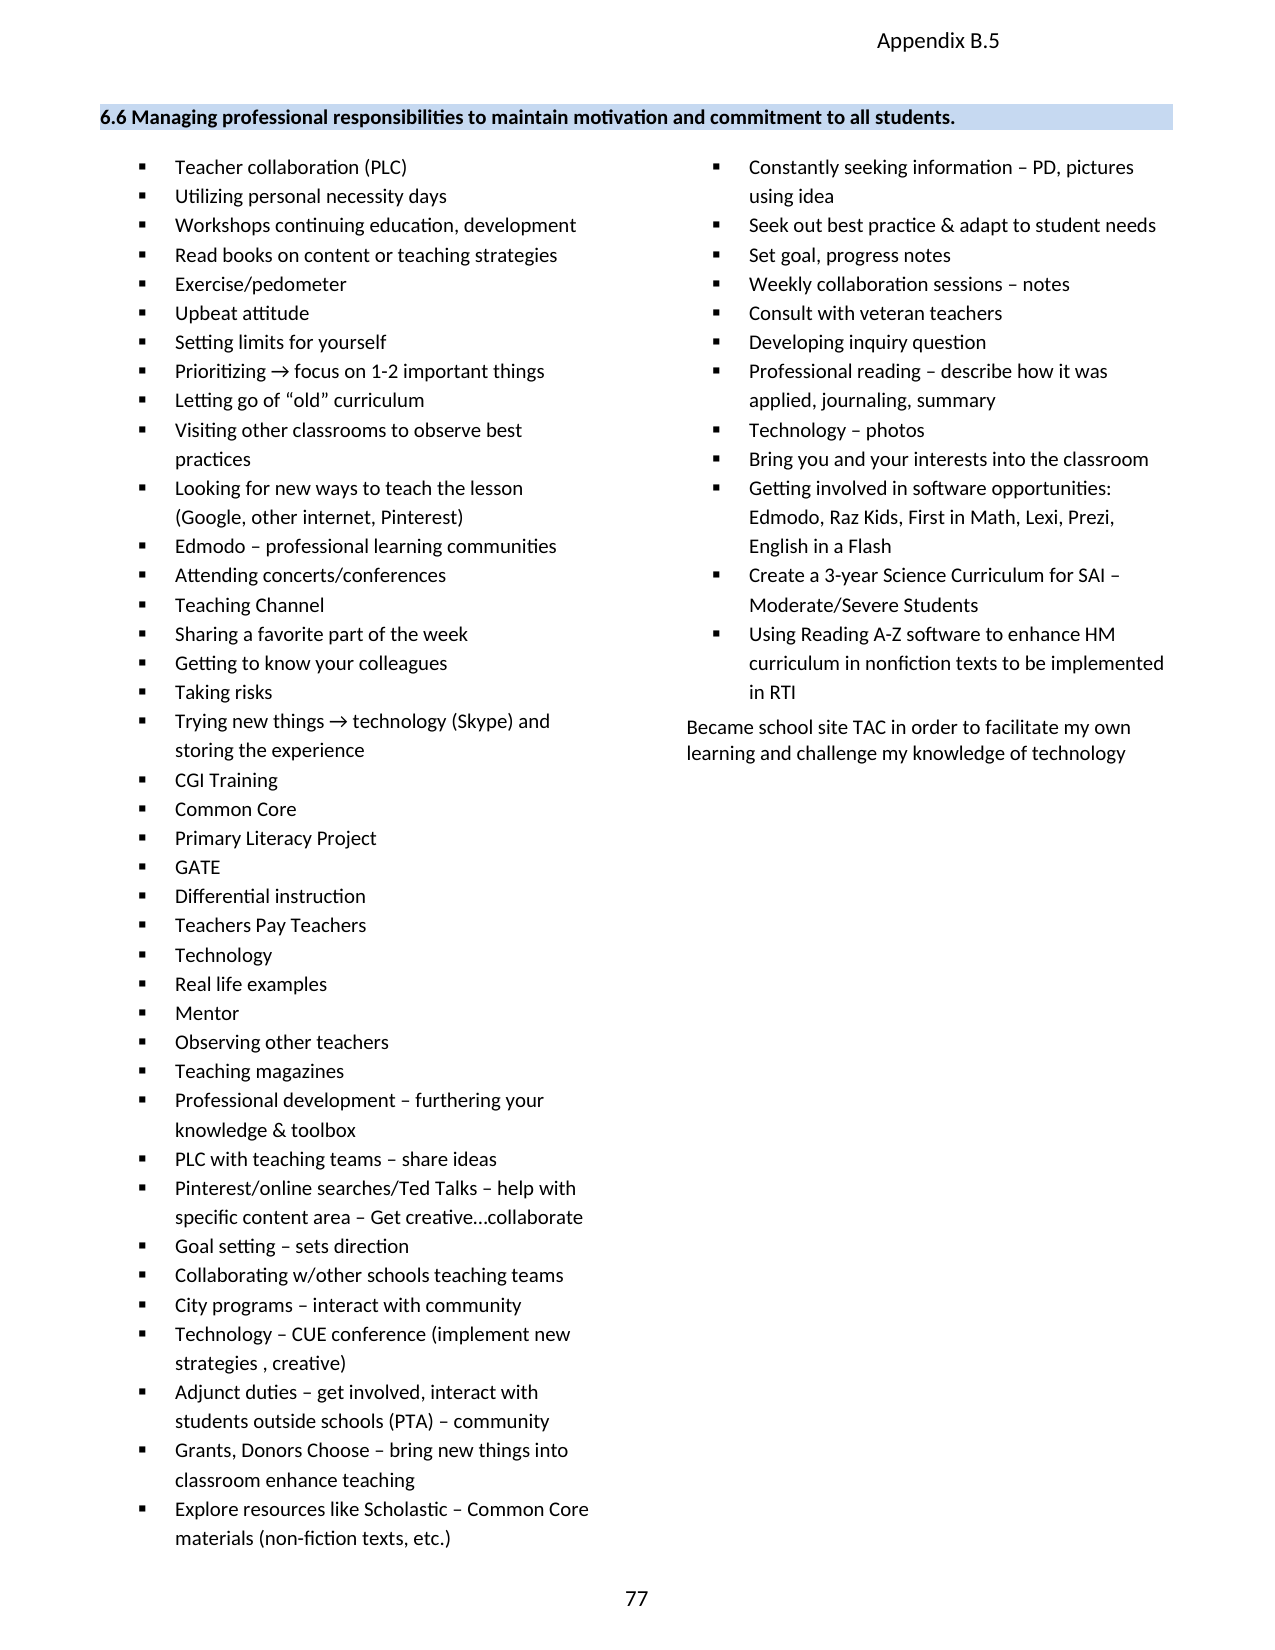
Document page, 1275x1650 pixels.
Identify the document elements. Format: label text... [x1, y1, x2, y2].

list Constantly seeking information – PD, pictures using idea [711, 154, 1173, 209]
list Differential instruction [137, 883, 599, 909]
list Grants, Donors Choose – bring new things into classroom enhance teaching [137, 1438, 599, 1492]
list Collaborating w/other schools teaching teams [137, 1263, 599, 1288]
list Using Reading A-Z software to enhance HM curriculum in nonfiction texts to be implemented in RTI [711, 621, 1173, 705]
text Became school site TAC in order to facilitate my own learning and challenge my knowledge of technology [686, 714, 1156, 765]
list Taking risks [137, 679, 599, 705]
list Prioritizing → focus on 1-2 important things [137, 358, 599, 384]
list Attending concerts/conferences [137, 563, 599, 588]
list Pinterest/online searches/Ted Talks – help with specific content area – Get creative…collaborate [137, 1175, 599, 1230]
list Observing other teachers [137, 1029, 599, 1055]
list Teacher collaboration (PLC) [137, 154, 599, 180]
list Mentor [137, 1000, 599, 1026]
list Trying new things → technology (Skype) and storing the experience [137, 708, 599, 763]
list Bring you and your interests into the classroom [711, 446, 1173, 471]
list Edmodo – professional learning communities [137, 533, 599, 559]
text 6.6 Managing professional responsibilities to maintain motivation and commitment to all students. [100, 104, 1173, 130]
list Common Core [137, 796, 599, 821]
list Technology – photos [711, 417, 1173, 442]
list Professional development – furthering your knowledge & toolbox [137, 1088, 599, 1142]
list Teaching magazines [137, 1058, 599, 1084]
list Teaching Channel [137, 592, 599, 617]
list Upbeat attitude [137, 300, 599, 326]
list Weekly collaboration sessions – notes [711, 271, 1173, 296]
list Sharing a favorite part of the week [137, 621, 599, 646]
list Getting to know your colleagues [137, 650, 599, 676]
list Exercise/pedometer [137, 271, 599, 296]
list Goal setting – sets direction [137, 1233, 599, 1259]
list Primary Literacy Project [137, 825, 599, 851]
list Workshops continuing education, development [137, 213, 599, 238]
list PLC with teaching teams – share ideas [137, 1146, 599, 1171]
list Set goal, progress notes [711, 242, 1173, 267]
list Setting limits for yourself [137, 329, 599, 355]
list Real life examples [137, 971, 599, 996]
list Adjunct duties – get involved, interact with students outside schools (PTA) – community [137, 1379, 599, 1434]
list Looking for new ways to teach the lesson (Google, other internet, Pinterest) [137, 475, 599, 530]
list City programs – interact with community [137, 1292, 599, 1317]
list CGI Training [137, 767, 599, 792]
list Explore resources like Scholastic – Common Core materials (non-fiction texts, etc.) [137, 1496, 599, 1551]
list Letting go of “old” curriculum [137, 388, 599, 413]
list Technology – CUE conference (implement new strategies , creative) [137, 1321, 599, 1376]
list Developing inquiry question [711, 329, 1173, 355]
list GATE [137, 854, 599, 880]
list Visiting other classrooms to observe best practices [137, 417, 599, 471]
list Consult with veteran teachers [711, 300, 1173, 326]
list Utilizing personal necessity days [137, 183, 599, 209]
list Seek out best practice & adapt to student needs [711, 213, 1173, 238]
list Read books on content or teaching strategies [137, 242, 599, 267]
list Professional reading – describe how it was applied, journaling, summary [711, 358, 1173, 413]
list Teachers Pay Teachers [137, 913, 599, 938]
list Technology [137, 942, 599, 967]
list Create a 3-year Science Curriculum for SAI – Moderate/Severe Students [711, 563, 1173, 617]
list Getting involved in software opportunities: Edmodo, Raz Kids, First in Math, Lexi, Prezi, English in a Flash [711, 475, 1173, 559]
